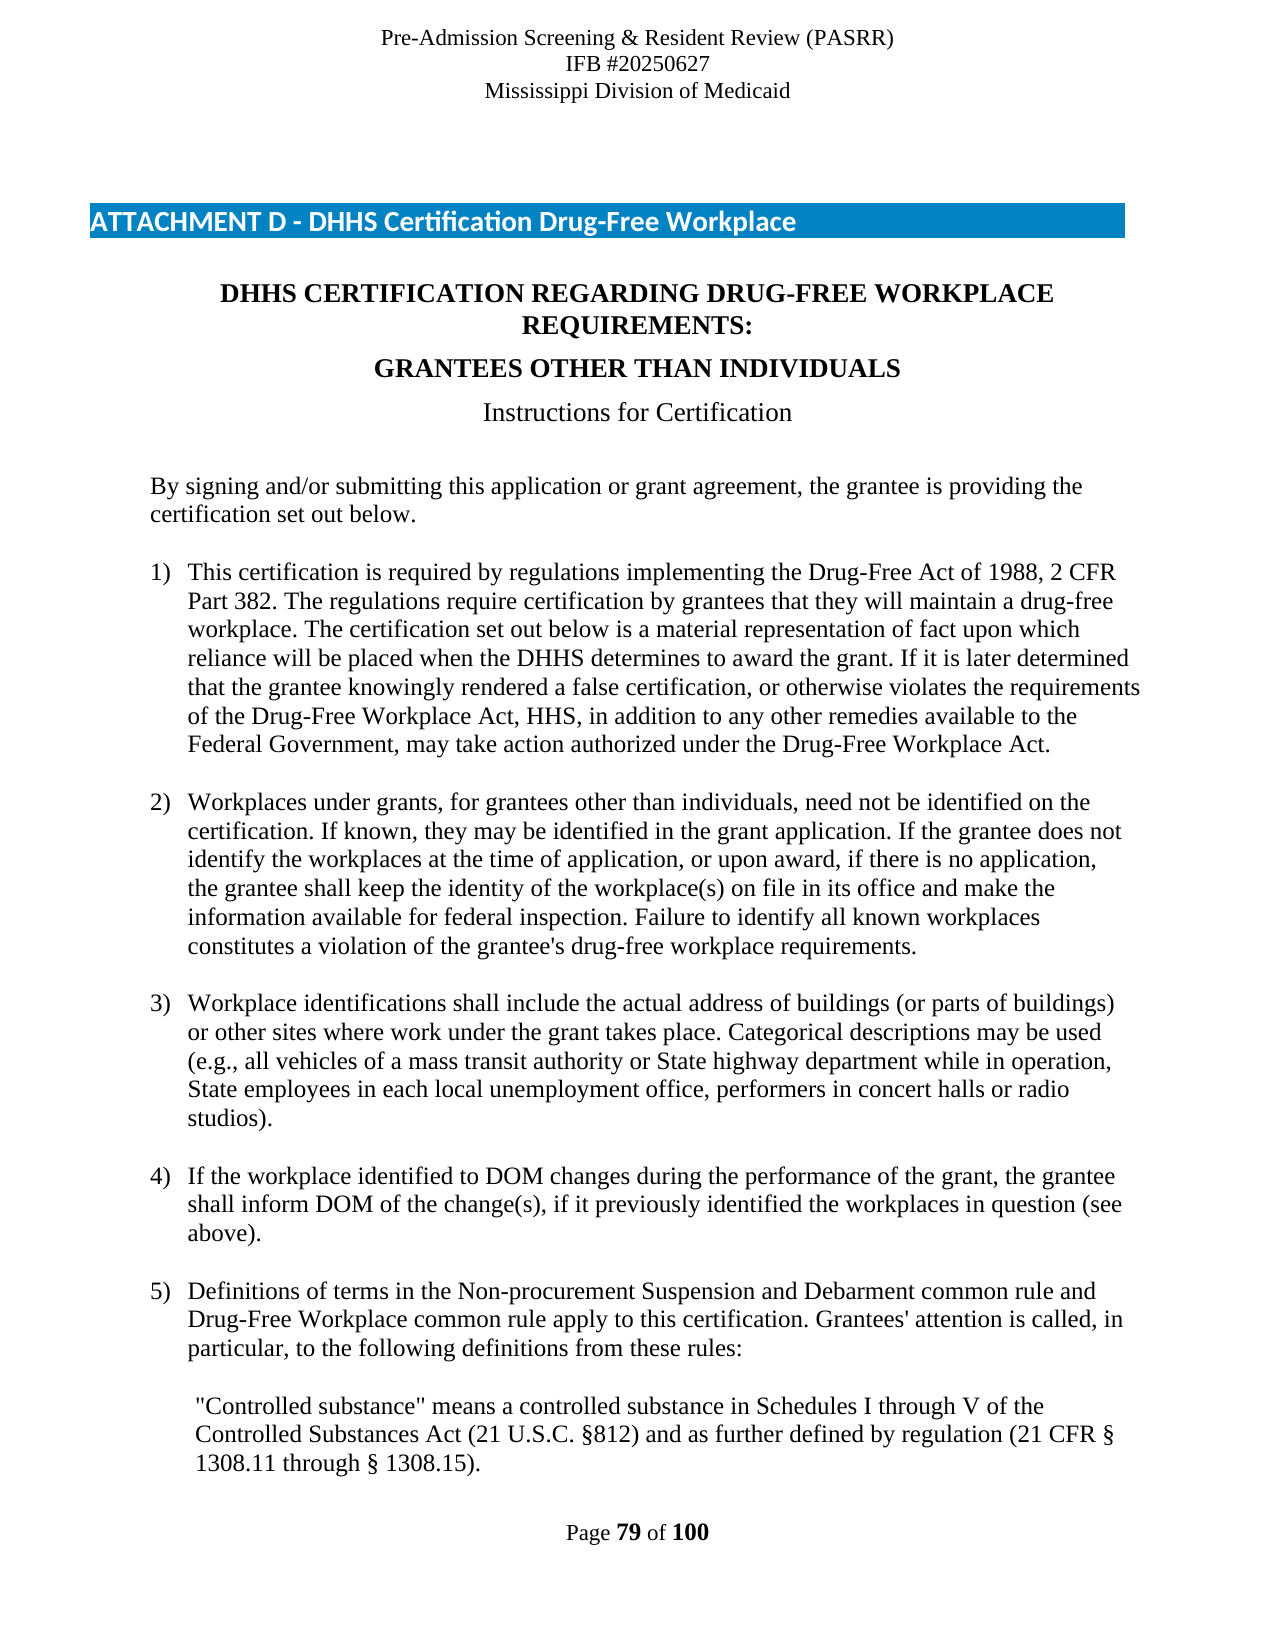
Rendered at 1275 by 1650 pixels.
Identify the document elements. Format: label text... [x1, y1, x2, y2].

text "Controlled substance" means a controlled substance in Schedules I through V of the Controlled Substances Act (21 U.S.C. §812) and as further defined by regulation (21 CFR § 1308.11 through § 1308.15). [195, 1391, 1125, 1477]
text GRANTEES OTHER THAN INDIVIDUALS [150, 352, 1125, 383]
text Instructions for Certification [150, 396, 1125, 427]
text 1) This certification is required by regulations implementing the Drug-Free Act of 1988, 2 CFR Part 382. The regulations require certification by grantees that they will maintain a drug-free workplace. The certification set out below is a material representation of fact upon which reliance will be placed when the DHHS determines to award the grant. If it is later determined that the grantee knowingly rendered a false certification, or otherwise violates the requirements of the Drug-Free Workplace Act, HHS, in addition to any other remedies available to the Federal Government, may take action authorized under the Drug-Free Workplace Act. [150, 557, 1155, 758]
text 4) If the workplace identified to DOM changes during the performance of the grant, the grantee shall inform DOM of the change(s), if it previously identified the workplaces in question (see above). [150, 1161, 1128, 1247]
text 5) Definitions of terms in the Non-procurement Suspension and Debarment common rule and Drug-Free Workplace common rule apply to this certification. Grantees' attention is called, in particular, to the following definitions from these rules: [150, 1276, 1155, 1362]
text 3) Workplace identifications shall include the actual address of buildings (or parts of buildings) or other sites where work under the grant takes place. Categorical descriptions may be used (e.g., all vehicles of a mass transit authority or State highway department while in operation, State employees in each local unemployment office, performers in concert halls or radio studios). [150, 988, 1128, 1132]
text 2) Workplaces under grants, for grantees other than individuals, need not be identified on the certification. If known, they may be identified in the grant application. If the grantee does not identify the workplaces at the time of application, or upon award, if there is no application, the grantee shall keep the identity of the workplace(s) on file in its office and make the information available for federal inspection. Failure to identify all known workplaces constitutes a violation of the grantee's drug-free workplace requirements. [150, 787, 1128, 959]
text By signing and/or submitting this application or grant agreement, the grantee is providing the certification set out below. [150, 471, 1125, 528]
text DHHS CERTIFICATION REGARDING DRUG-FREE WORKPLACE REQUIREMENTS: [150, 278, 1125, 340]
subtitle ATTACHMENT D - DHHS Certification Drug-Free Workplace [90, 203, 1125, 238]
